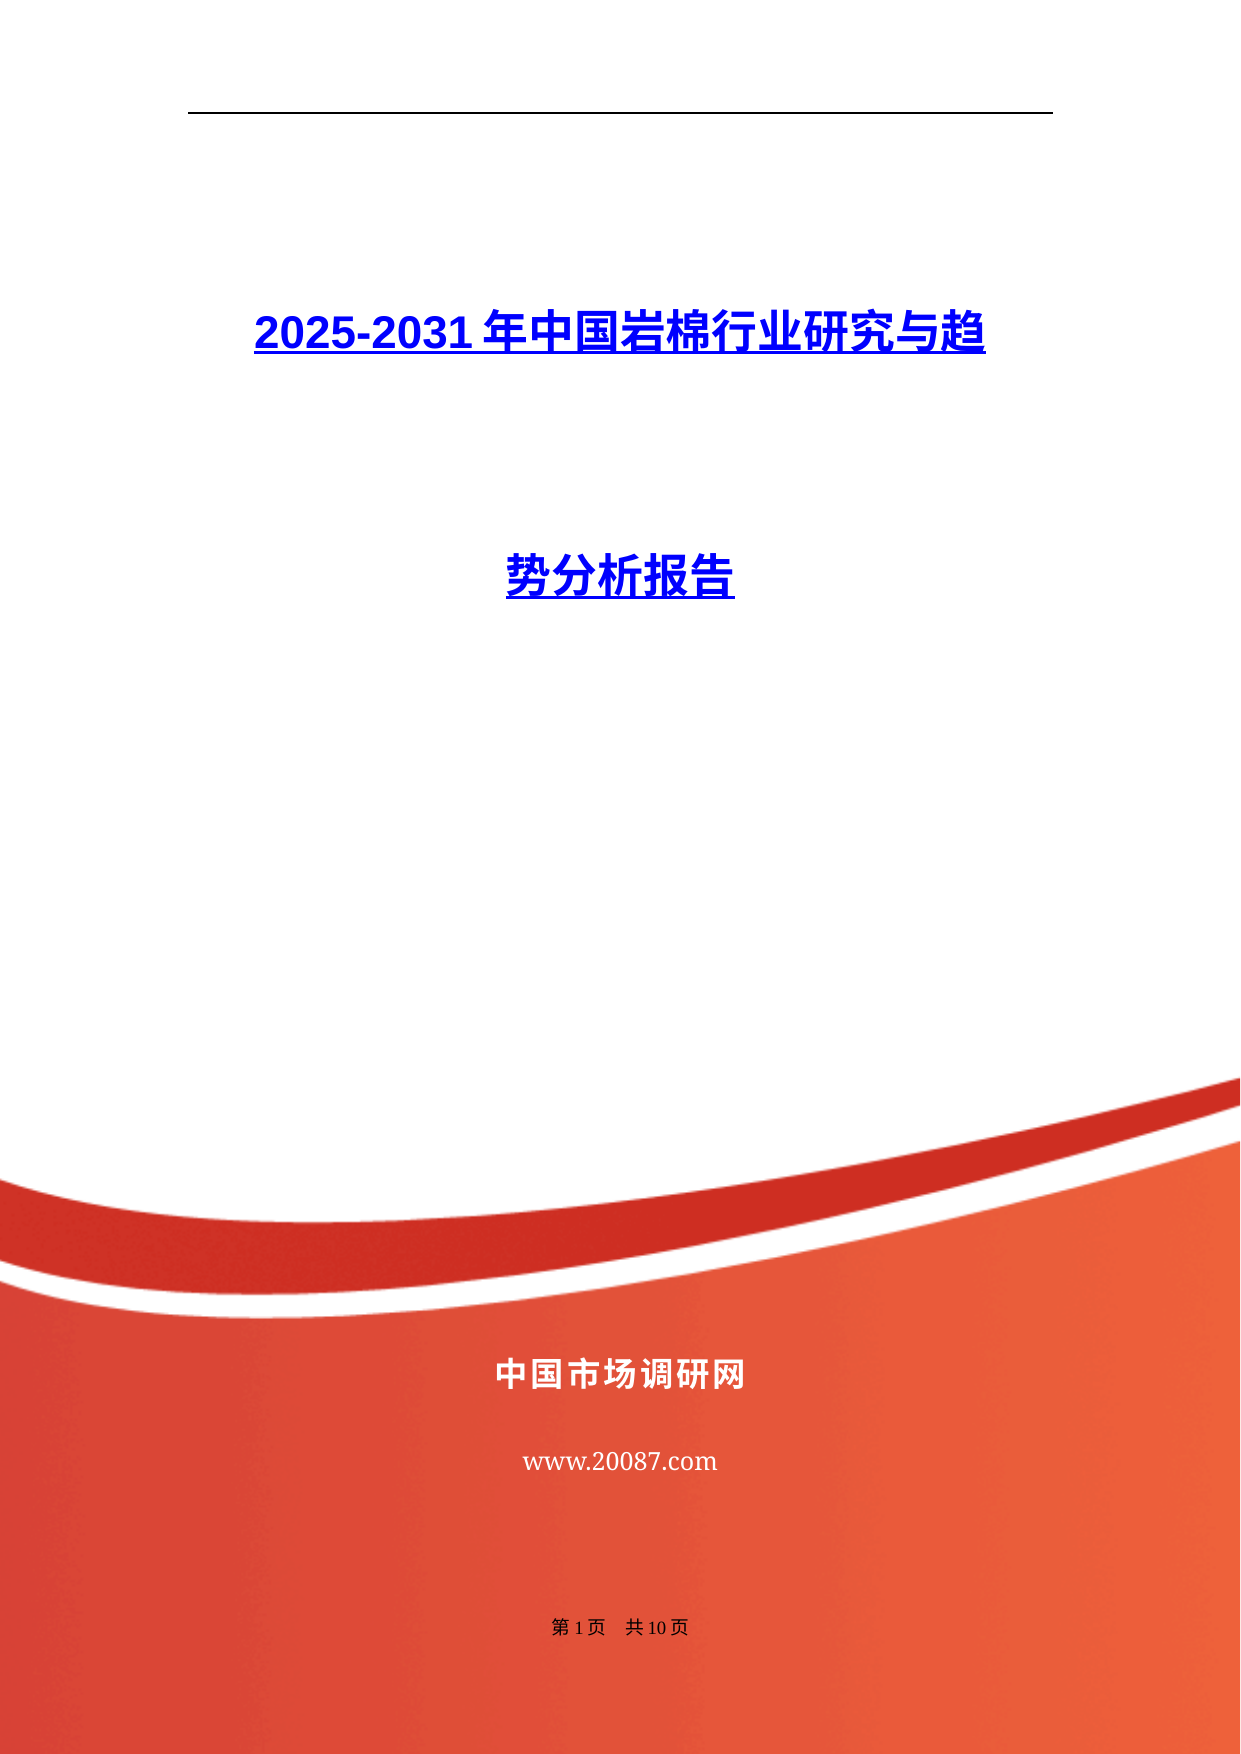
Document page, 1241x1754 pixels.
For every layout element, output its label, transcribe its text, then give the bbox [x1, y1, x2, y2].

picture [0, 1006, 1241, 1754]
text www.20087.com [187, 1428, 1053, 1493]
table_header 2025-2031年中国岩棉行业研究与趋势分析报告 [188, 207, 1053, 773]
subtitle 中国市场调研网 [187, 1339, 1053, 1404]
